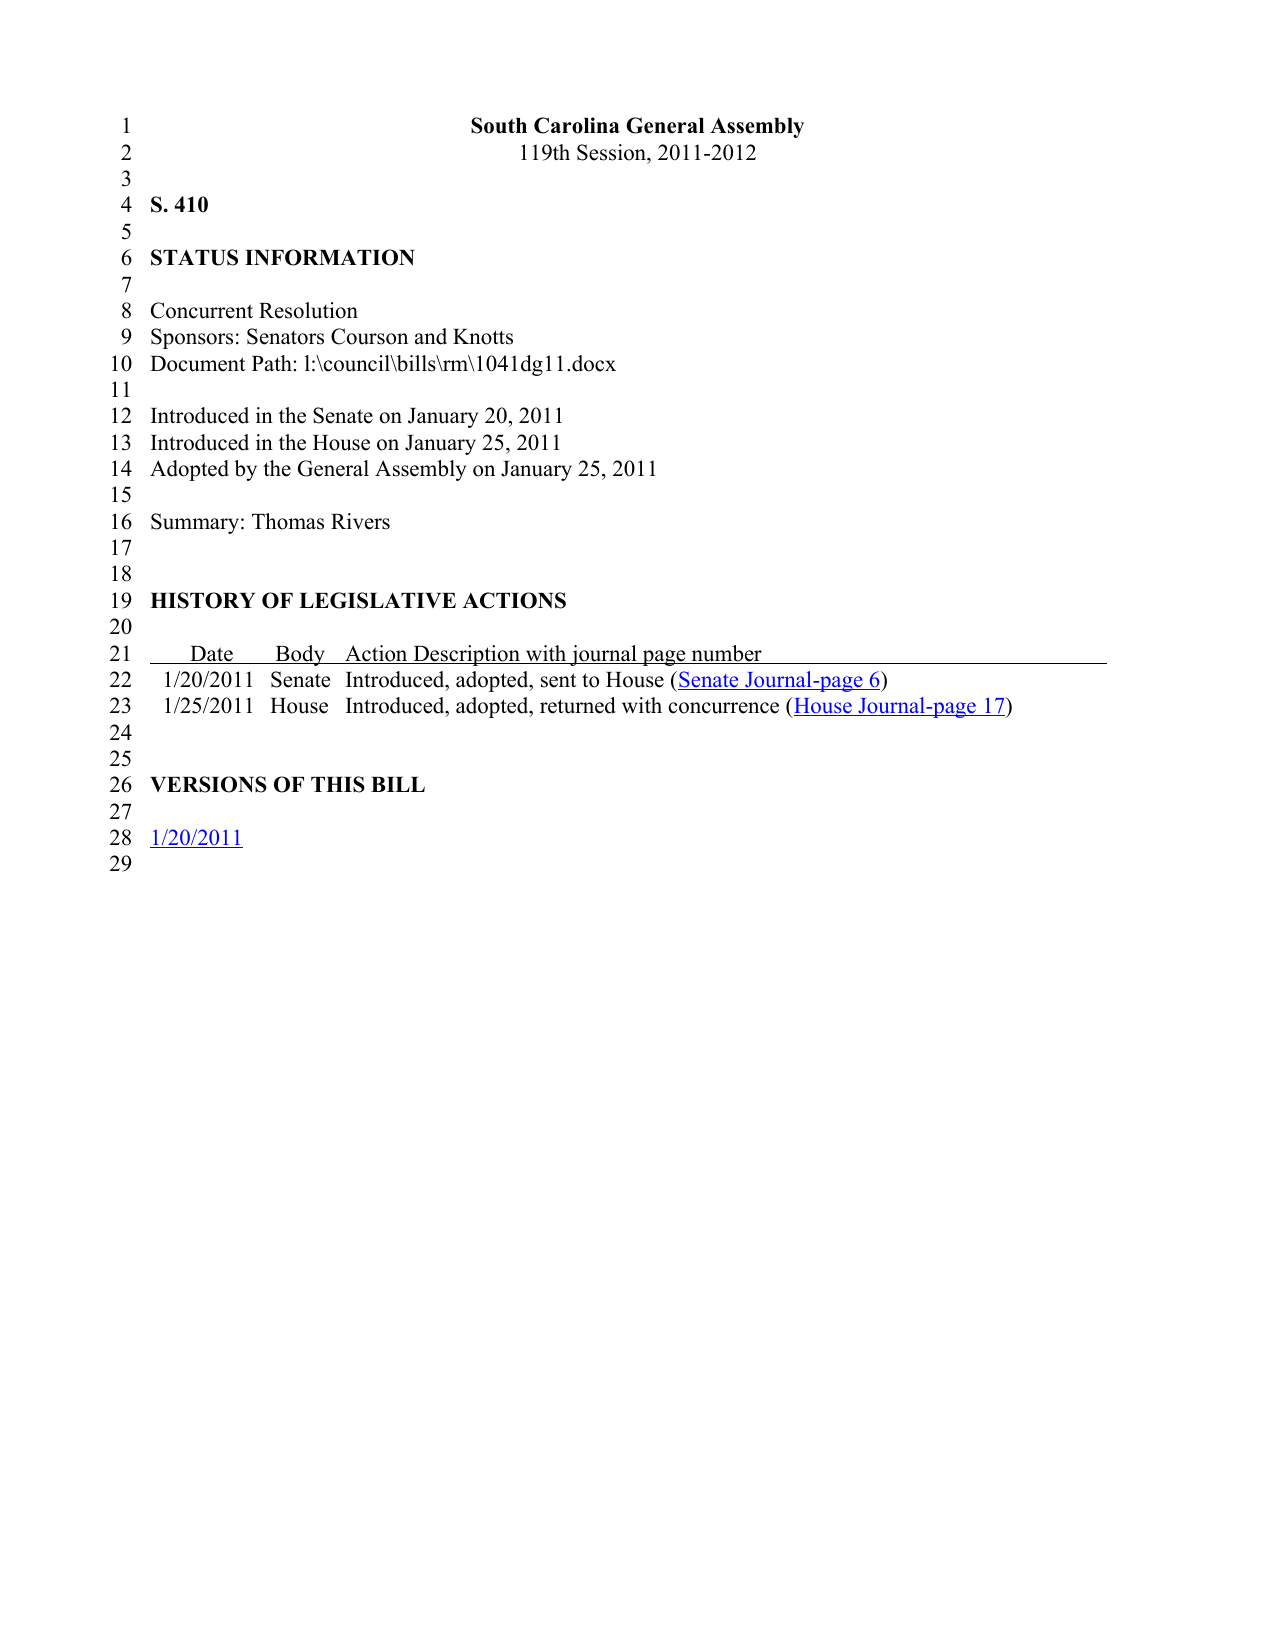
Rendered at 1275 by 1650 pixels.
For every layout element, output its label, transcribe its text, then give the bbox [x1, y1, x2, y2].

text Concurrent Resolution [150, 297, 1125, 323]
text 1/20/2011 [150, 824, 1125, 850]
text 1/20/2011 Senate Introduced, adopted, sent to House (Senate Journal-page 6) [150, 666, 1125, 692]
text STATUS INFORMATION [150, 244, 1125, 271]
text Summary: Thomas Rivers [150, 508, 1125, 534]
text Sponsors: Senators Courson and Knotts [150, 323, 1125, 350]
text Introduced in the Senate on January 20, 2011 [150, 402, 1125, 429]
text Date Body Action Description with journal page number [150, 639, 1125, 666]
text S. 410 [150, 192, 1125, 218]
text HISTORY OF LEGISLATIVE ACTIONS [150, 587, 1125, 613]
text South Carolina General Assembly [150, 112, 1125, 139]
text VERSIONS OF THIS BILL [150, 771, 1125, 798]
text 119th Session, 2011-2012 [150, 139, 1125, 165]
text Adopted by the General Assembly on January 25, 2011 [150, 455, 1125, 481]
text Document Path: l:\council\bills\rm\1041dg11.docx [150, 350, 1125, 376]
text 1/25/2011 House Introduced, adopted, returned with concurrence (House Journal-page 17) [150, 692, 1125, 719]
text Introduced in the House on January 25, 2011 [150, 429, 1125, 455]
